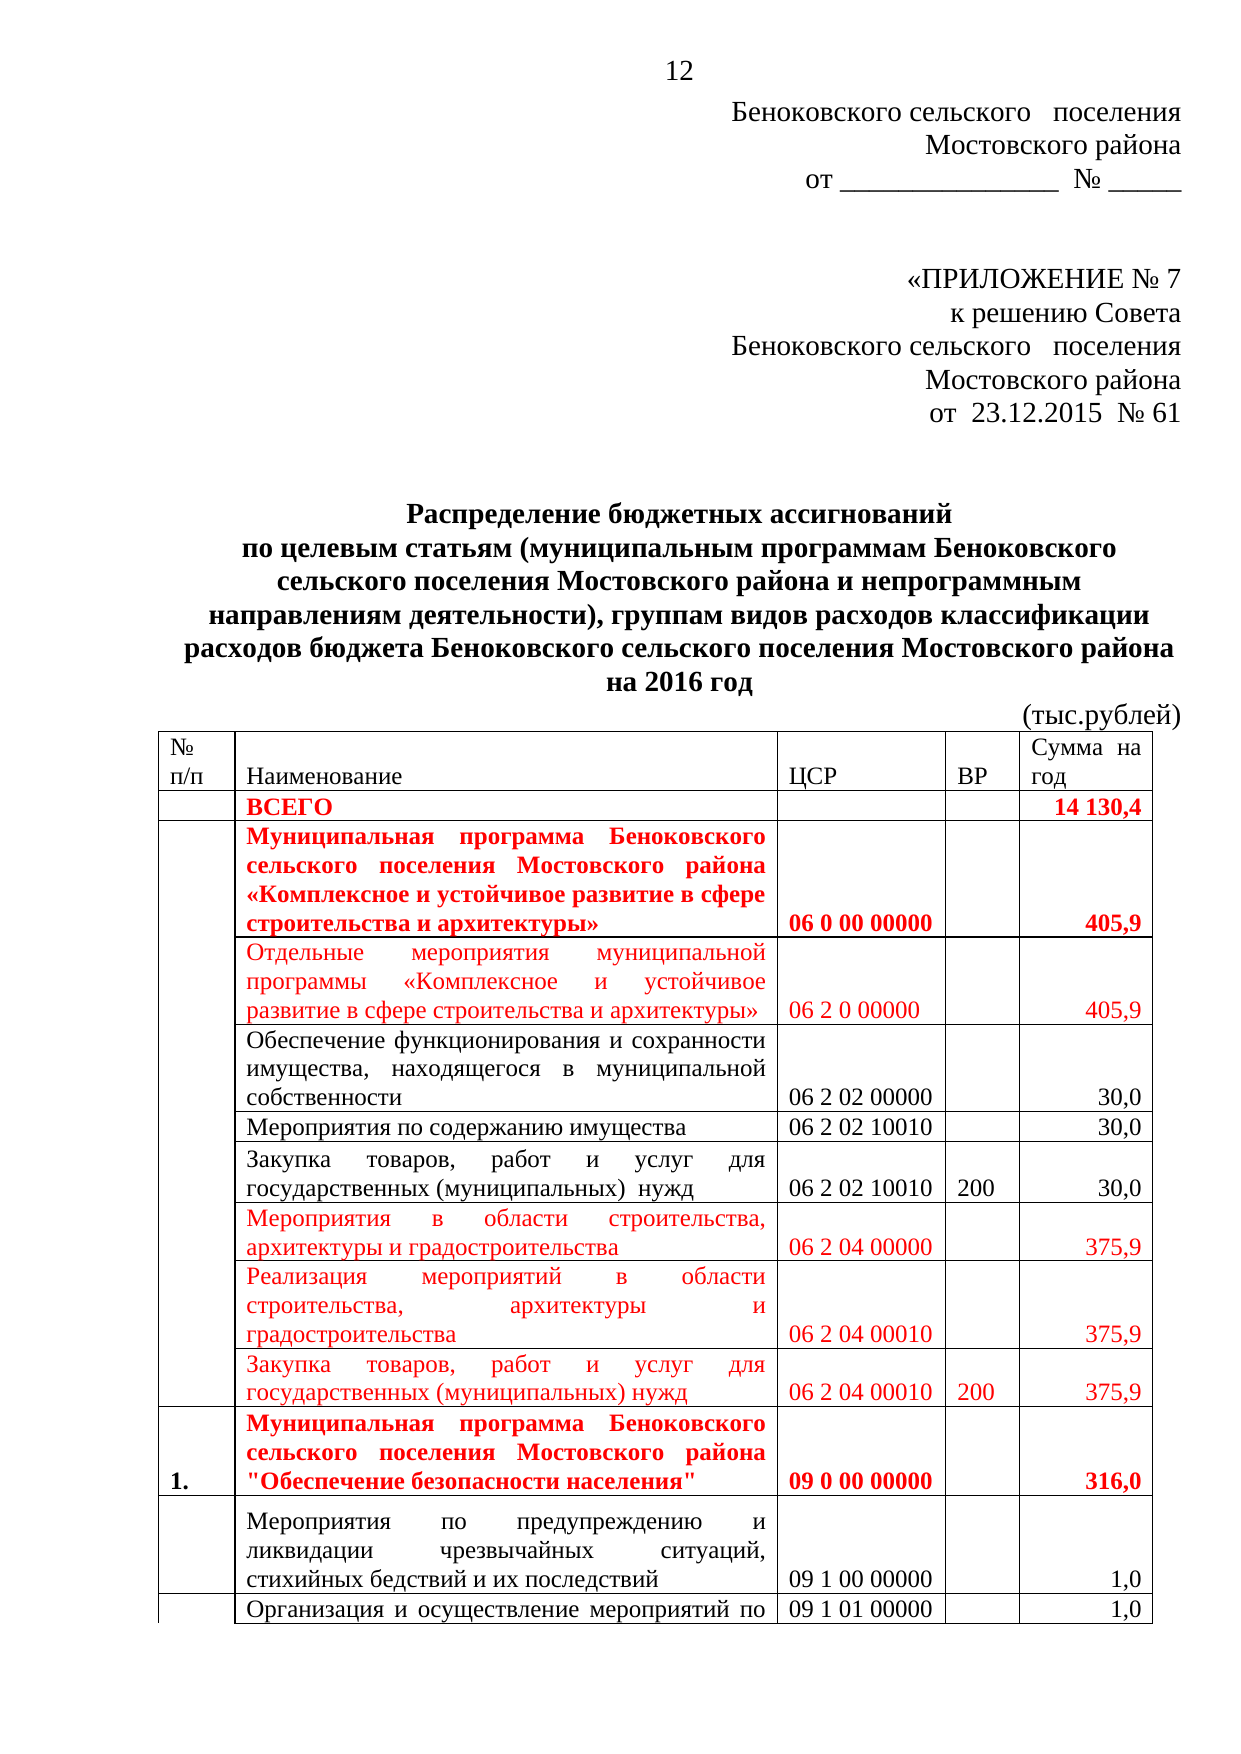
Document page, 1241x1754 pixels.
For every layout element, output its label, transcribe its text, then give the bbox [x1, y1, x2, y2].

table_cell 1,0 [1020, 1496, 1152, 1593]
text Мостовского района [177, 362, 1181, 396]
table_cell [946, 821, 1019, 936]
table_cell Муниципальная программа Беноковского сельского поселения Мостовского района "Обеспечение безопасности населения" [236, 1407, 777, 1495]
table_cell 375,9 [1020, 1261, 1152, 1348]
table_cell 1,0 [1020, 1594, 1152, 1622]
table_cell 09 1 01 00000 [778, 1594, 945, 1622]
table_cell 316,0 [1020, 1407, 1152, 1495]
table_cell Отдельные мероприятия муниципальной программы «Комплексное и устойчивое развитие в сфере строительства и архитектуры» [236, 938, 777, 1024]
table_cell ВСЕГО [236, 791, 777, 820]
table_header № п/п [159, 732, 234, 789]
table_cell Закупка товаров, работ и услуг для государственных (муниципальных) нужд [236, 1142, 777, 1202]
table_cell 200 [946, 1142, 1019, 1202]
table_cell 30,0 [1020, 1142, 1152, 1202]
text от 23.12.2015 № 61 [177, 396, 1181, 429]
table_cell Муниципальная программа Беноковского сельского поселения Мостовского района «Комплексное и устойчивое развитие в сфере строительства и архитектуры» [236, 821, 777, 936]
table_cell 405,9 [1020, 821, 1152, 936]
table_cell 375,9 [1020, 1349, 1152, 1406]
table_cell [159, 791, 234, 820]
table_cell [946, 1496, 1019, 1593]
table_cell [159, 1594, 234, 1622]
table_cell [159, 1496, 234, 1593]
table_cell 06 2 02 00000 [778, 1025, 945, 1111]
table_cell Закупка товаров, работ и услуг для государственных (муниципальных) нужд [236, 1349, 777, 1406]
text Распределение бюджетных ассигнований [177, 496, 1181, 530]
table_cell Реализация мероприятий в области строительства, архитектуры и градостроительства [236, 1261, 777, 1348]
text Беноковского сельского поселения [177, 94, 1181, 127]
text от _______________ № _____ [177, 161, 1181, 194]
table_cell Мероприятия по содержанию имущества [236, 1112, 777, 1141]
text (тыс.рублей) [177, 697, 1181, 731]
table_cell 30,0 [1020, 1025, 1152, 1111]
table_cell Мероприятия по предупреждению и ликвидации чрезвычайных ситуаций, стихийных бедствий и их последствий [236, 1496, 777, 1593]
table_cell 06 2 02 10010 [778, 1112, 945, 1141]
table_cell 06 2 04 00000 [778, 1203, 945, 1260]
table_cell 405,9 [1020, 938, 1152, 1024]
table_cell 06 2 0 00000 [778, 938, 945, 1024]
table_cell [236, 1594, 777, 1622]
table_cell [946, 1407, 1019, 1495]
text Беноковского сельского поселения [177, 328, 1181, 362]
table_cell 1. [159, 1407, 234, 1495]
table_cell [946, 938, 1019, 1024]
table_header ВР [946, 732, 1019, 789]
table_cell [946, 791, 1019, 820]
text к решению Совета [177, 295, 1181, 328]
table_cell [946, 1112, 1019, 1141]
table_cell 14 130,4 [1020, 791, 1152, 820]
text по целевым статьям (муниципальным программам Беноковского сельского поселения Мостовского района и непрограммным направлениям деятельности), группам видов расходов классификации расходов бюджета Беноковского сельского поселения Мостовского района на 2016 год [177, 530, 1181, 697]
table_cell 200 [946, 1349, 1019, 1406]
table_header Наименование [236, 732, 777, 789]
table_cell [778, 791, 945, 820]
table_cell [946, 1203, 1019, 1260]
table_cell Мероприятия в области строительства, архитектуры и градостроительства [236, 1203, 777, 1260]
table_cell 09 0 00 00000 [778, 1407, 945, 1495]
table_cell 06 0 00 00000 [778, 821, 945, 936]
table_cell 06 2 04 00010 [778, 1349, 945, 1406]
table_cell [159, 821, 234, 1406]
table_cell 06 2 02 10010 [778, 1142, 945, 1202]
table_header ЦСР [778, 732, 945, 789]
table_cell [946, 1261, 1019, 1348]
table_cell 06 2 04 00010 [778, 1261, 945, 1348]
text «ПРИЛОЖЕНИЕ № 7 [177, 261, 1181, 295]
table_header Сумма на год [1020, 732, 1152, 789]
table_cell Обеспечение функционирования и сохранности имущества, находящегося в муниципальной собственности [236, 1025, 777, 1111]
table_cell [946, 1025, 1019, 1111]
text Мостовского района [177, 127, 1181, 161]
table_cell 30,0 [1020, 1112, 1152, 1141]
table_cell 09 1 00 00000 [778, 1496, 945, 1593]
table_cell 375,9 [1020, 1203, 1152, 1260]
table_cell [946, 1594, 1019, 1622]
